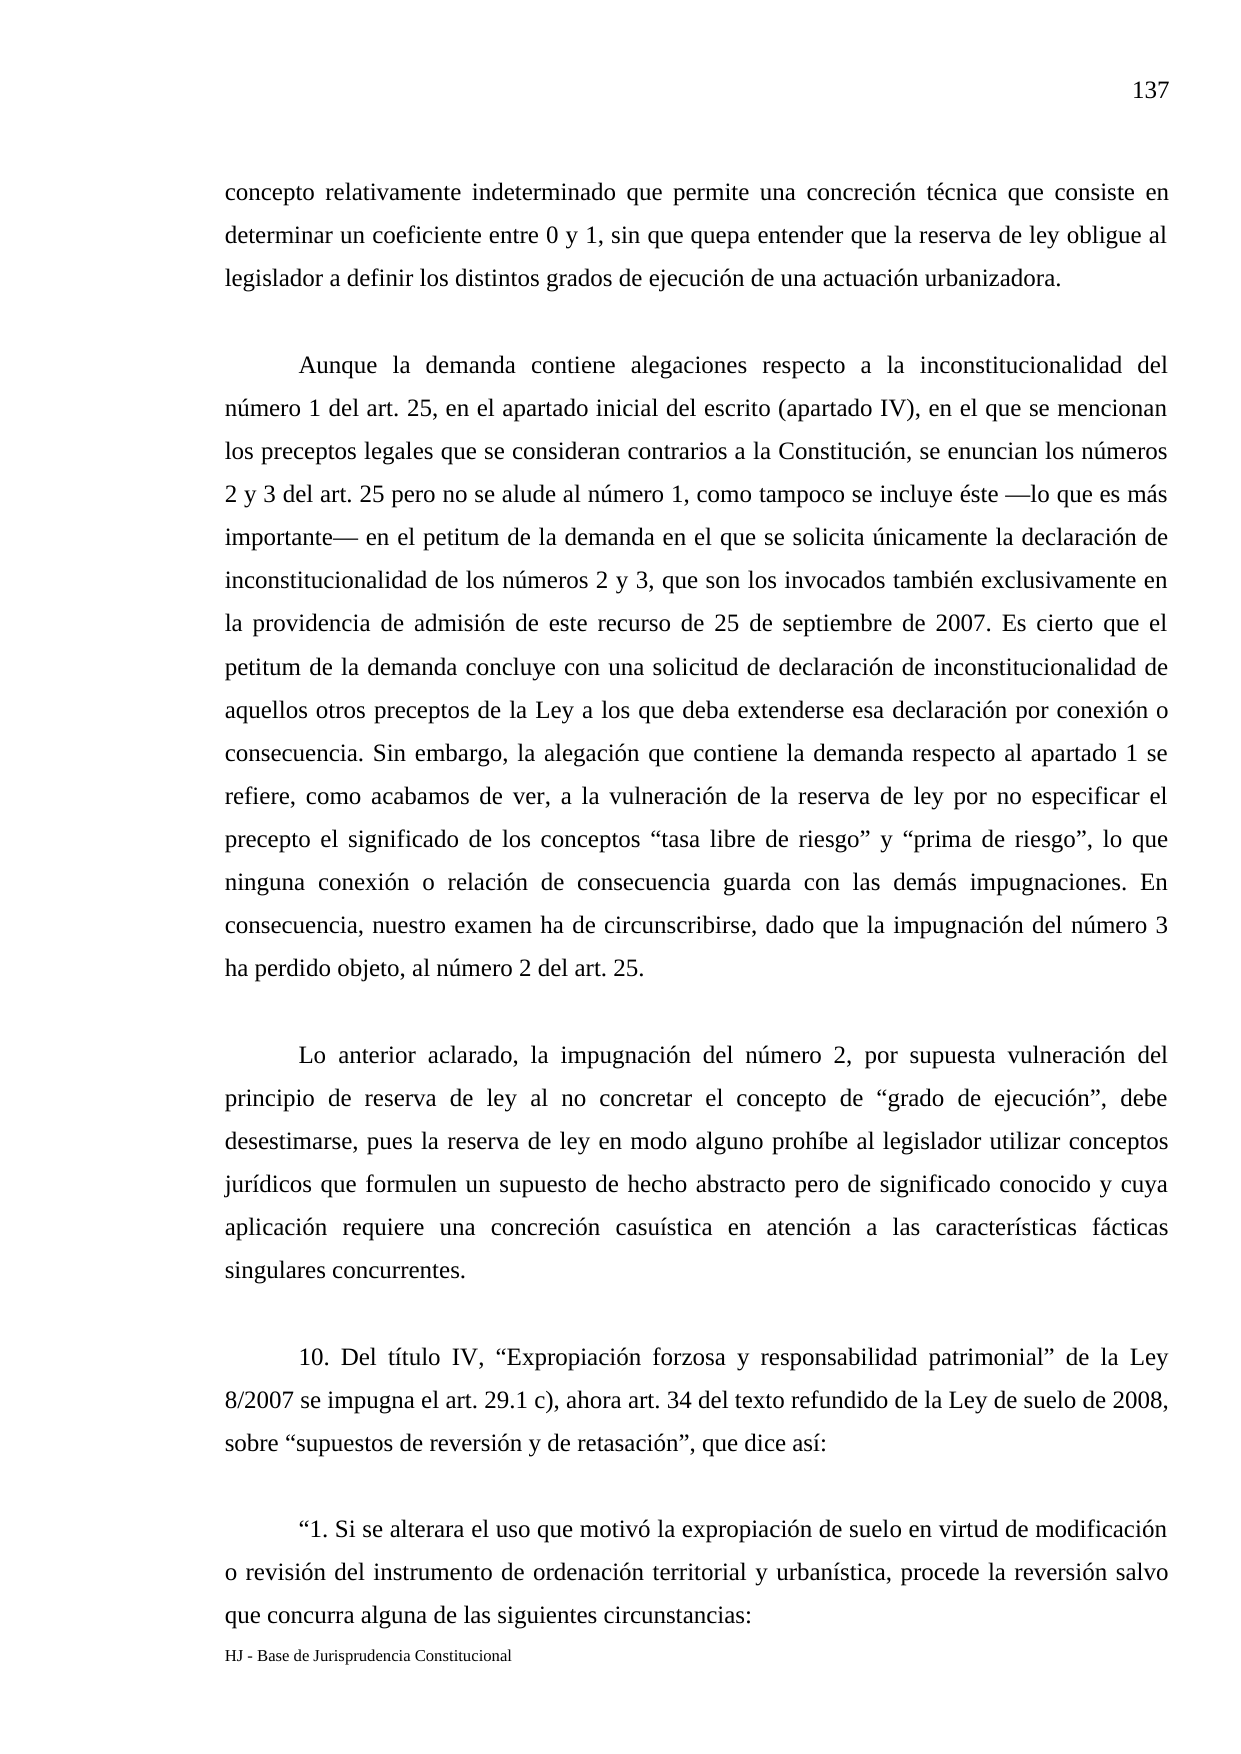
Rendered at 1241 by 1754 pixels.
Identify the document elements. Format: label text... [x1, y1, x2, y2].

text 10. Del título IV, “Expropiación forzosa y responsabilidad patrimonial” de la Ley 8/2007 se impugna el art. 29.1 c), ahora art. 34 del texto refundido de la Ley de suelo de 2008, sobre “supuestos de reversión y de retasación”, que dice así: [224, 1342, 1169, 1457]
text “1. Si se alterara el uso que motivó la expropiación de suelo en virtud de modificación o revisión del instrumento de ordenación territorial y urbanística, procede la reversión salvo que concurra alguna de las siguientes circunstancias: [224, 1514, 1169, 1629]
text Lo anterior aclarado, la impugnación del número 2, por supuesta vulneración del principio de reserva de ley al no concretar el concepto de “grado de ejecución”, debe desestimarse, pues la reserva de ley en modo alguno prohíbe al legislador utilizar conceptos jurídicos que formulen un supuesto de hecho abstracto pero de significado conocido y cuya aplicación requiere una concreción casuística en atención a las características fácticas singulares concurrentes. [224, 1040, 1169, 1284]
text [224, 177, 1169, 292]
text Aunque la demanda contiene alegaciones respecto a la inconstitucionalidad del número 1 del art. 25, en el apartado inicial del escrito (apartado IV), en el que se mencionan los preceptos legales que se consideran contrarios a la Constitución, se enuncian los números 2 y 3 del art. 25 pero no se alude al número 1, como tampoco se incluye éste —lo que es más importante— en el petitum de la demanda en el que se solicita únicamente la declaración de inconstitucionalidad de los números 2 y 3, que son los invocados también exclusivamente en la providencia de admisión de este recurso de 25 de septiembre de 2007. Es cierto que el petitum de la demanda concluye con una solicitud de declaración de inconstitucionalidad de aquellos otros preceptos de la Ley a los que deba extenderse esa declaración por conexión o consecuencia. Sin embargo, la alegación que contiene la demanda respecto al apartado 1 se refiere, como acabamos de ver, a la vulneración de la reserva de ley por no especificar el precepto el significado de los conceptos “tasa libre de riesgo” y “prima de riesgo”, lo que ninguna conexión o relación de consecuencia guarda con las demás impugnaciones. En consecuencia, nuestro examen ha de circunscribirse, dado que la impugnación del número 3 ha perdido objeto, al número 2 del art. 25. [224, 350, 1169, 982]
